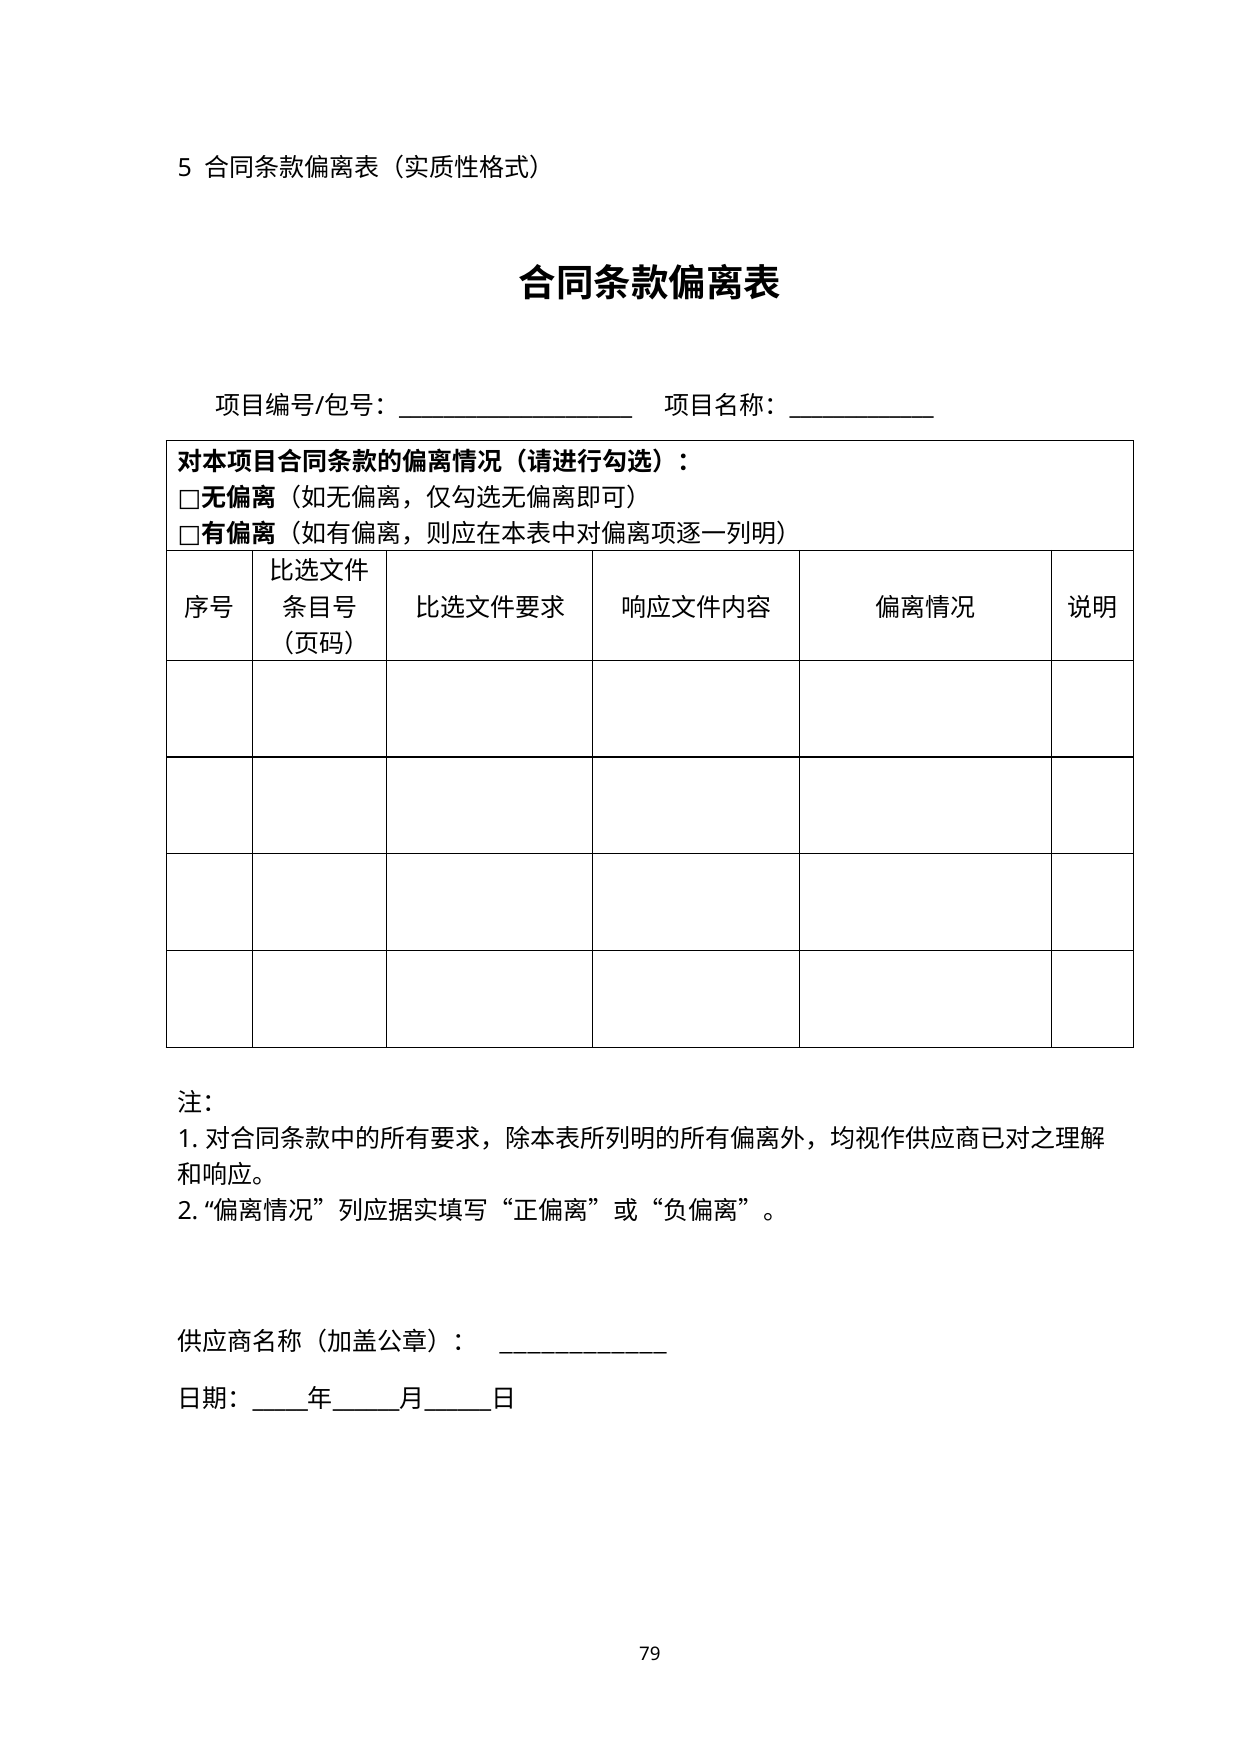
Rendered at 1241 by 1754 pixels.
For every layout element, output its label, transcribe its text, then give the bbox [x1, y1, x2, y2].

table_cell [593, 661, 799, 756]
table_cell [800, 854, 1051, 950]
table_cell [593, 951, 799, 1047]
table_cell 比选文件要求 [387, 551, 592, 659]
table_cell [593, 758, 799, 853]
table_cell [253, 661, 386, 756]
table_cell [1052, 758, 1133, 853]
table_cell [800, 758, 1051, 853]
table_cell 说明 [1052, 551, 1133, 659]
table_cell [1052, 951, 1133, 1047]
table_cell [253, 758, 386, 853]
table_cell [593, 854, 799, 950]
text 5 合同条款偏离表（实质性格式） [177, 148, 1122, 184]
table_cell 比选文件条目号（页码） [253, 551, 386, 659]
table_cell [167, 854, 252, 950]
text 合同条款偏离表 [177, 253, 1122, 307]
table_cell [167, 758, 252, 853]
text 注： [177, 1082, 1122, 1118]
table_cell [387, 854, 592, 950]
text 日期：_____年______月______日 [177, 1378, 1122, 1414]
table_cell [387, 951, 592, 1047]
table_cell [387, 758, 592, 853]
table_cell [1052, 854, 1133, 950]
table_cell [800, 951, 1051, 1047]
table_cell [387, 661, 592, 756]
text 2. “偏离情况”列应据实填写“正偏离”或“负偏离”。 [177, 1191, 1122, 1227]
table_cell [253, 854, 386, 950]
table_cell [167, 951, 252, 1047]
text 1. 对合同条款中的所有要求，除本表所列明的所有偏离外，均视作供应商已对之理解和响应。 [177, 1118, 1122, 1191]
table_cell [167, 661, 252, 756]
text 项目编号/包号：_____________________ 项目名称：_____________ [177, 386, 1122, 422]
table_cell [253, 951, 386, 1047]
table_cell [1052, 661, 1133, 756]
table_cell 偏离情况 [800, 551, 1051, 659]
table_cell 序号 [167, 551, 252, 659]
table_cell 响应文件内容 [593, 551, 799, 659]
table_header 对本项目合同条款的偏离情况（请进行勾选）： □无偏离（如无偏离，仅勾选无偏离即可） □有偏离（如有偏离，则应在本表中对偏离项逐一列明） [167, 441, 1133, 550]
table_cell [800, 661, 1051, 756]
text 供应商名称（加盖公章）： ____________ [177, 1321, 1122, 1357]
